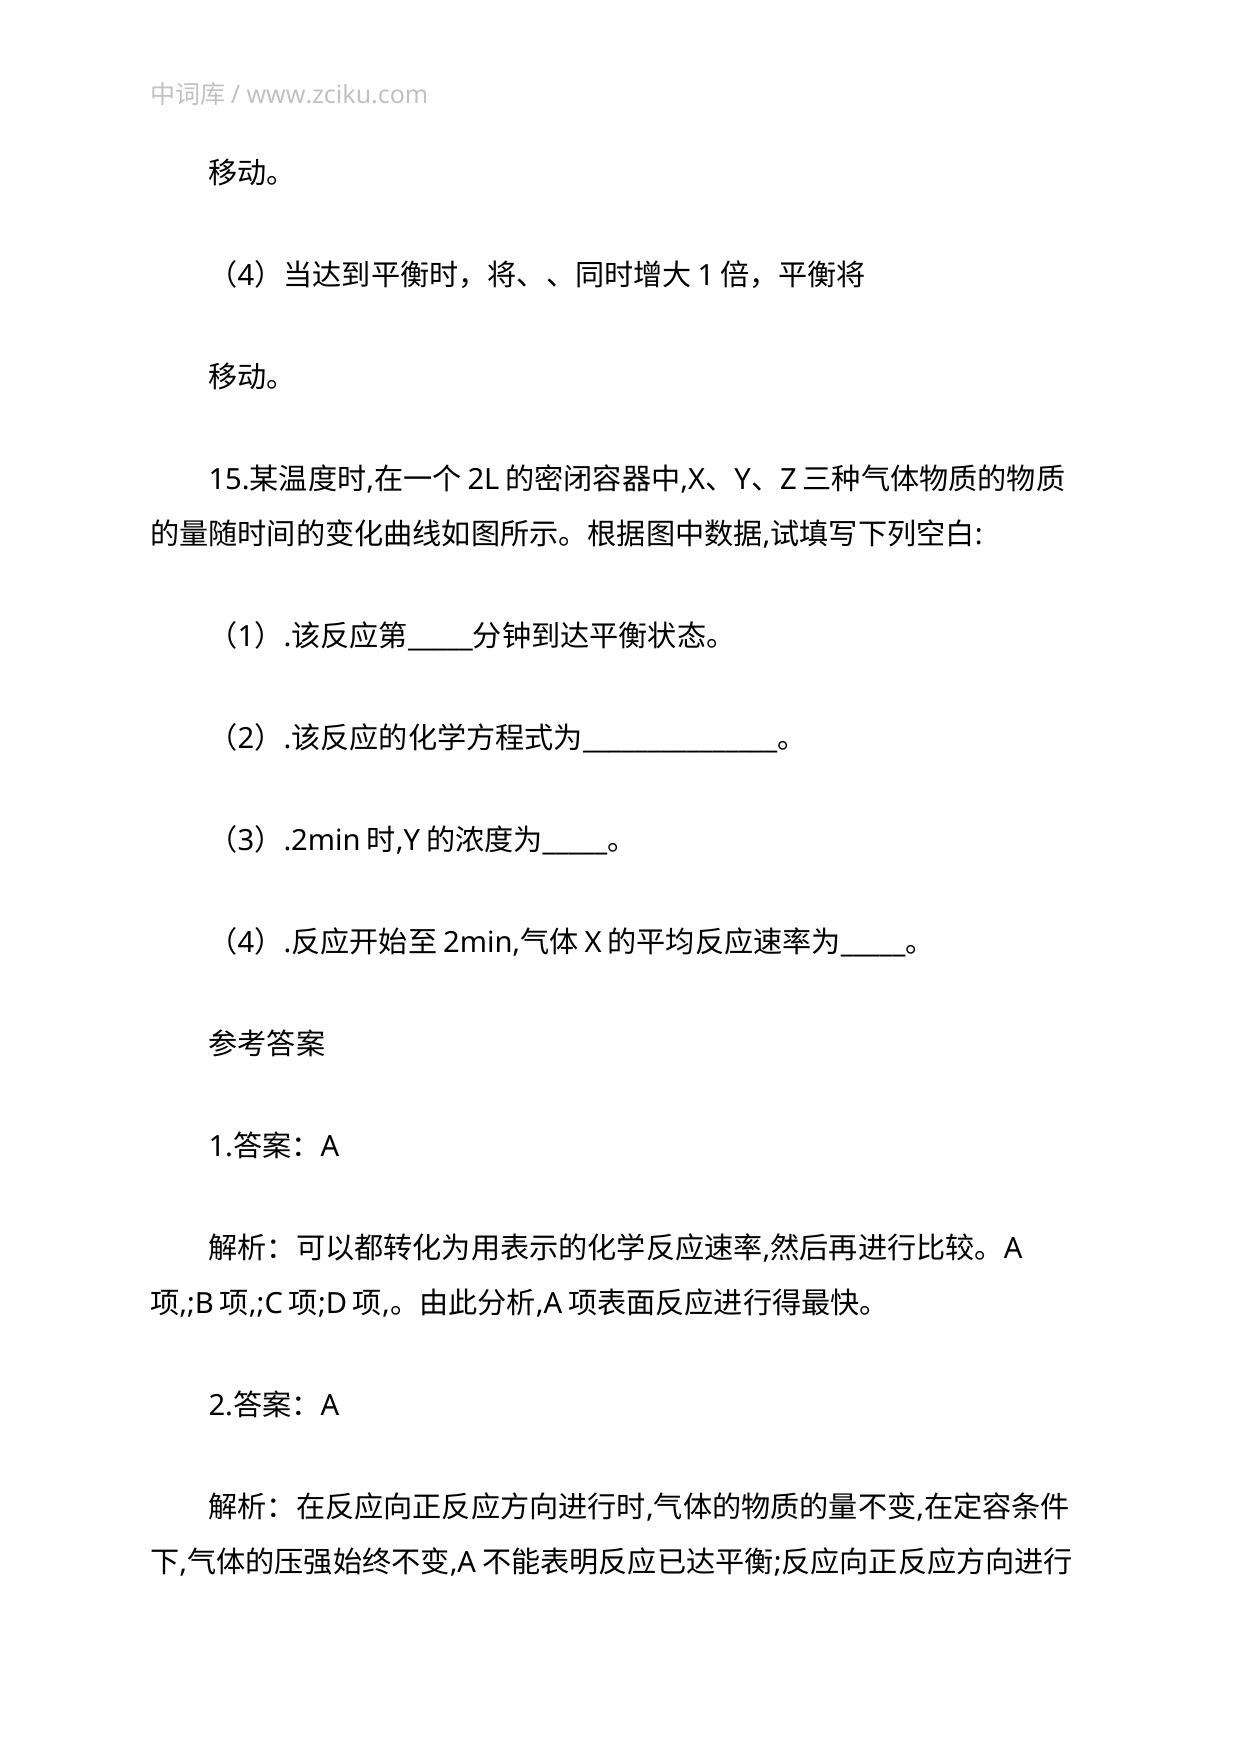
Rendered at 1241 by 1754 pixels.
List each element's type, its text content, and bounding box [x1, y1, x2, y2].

text 参考答案 [150, 1020, 1090, 1063]
text （2）.该反应的化学方程式为_______________。 [150, 714, 1090, 757]
text （4）.反应开始至2min,气体X的平均反应速率为_____。 [150, 918, 1090, 961]
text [150, 1483, 1090, 1581]
text （3）.2min时,Y的浓度为_____。 [150, 816, 1090, 859]
text 2.答案：A [150, 1381, 1090, 1423]
text 1.答案：A [150, 1122, 1090, 1164]
text 15.某温度时,在一个2L的密闭容器中,X、Y、Z三种气体物质的物质的量随时间的变化曲线如图所示。根据图中数据,试填写下列空白: [150, 456, 1090, 553]
text 解析：可以都转化为用表示的化学反应速率,然后再进行比较。A项,;B项,;C项;D项,。由此分析,A项表面反应进行得最快。 [150, 1224, 1090, 1322]
text 移动。 [150, 150, 1090, 192]
text （4）当达到平衡时，将、、同时增大1倍，平衡将 [150, 252, 1090, 294]
text （1）.该反应第_____分钟到达平衡状态。 [150, 612, 1090, 655]
text 移动。 [150, 354, 1090, 396]
